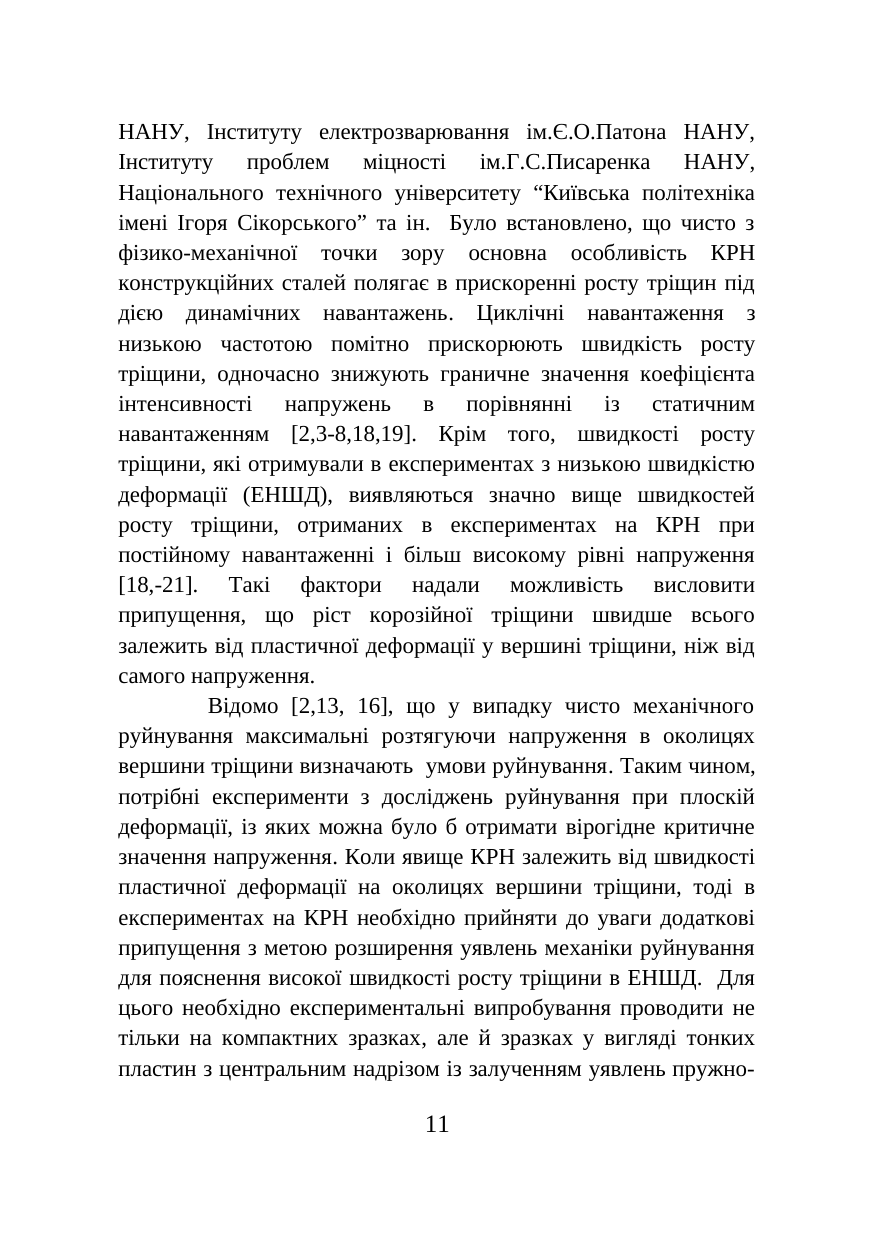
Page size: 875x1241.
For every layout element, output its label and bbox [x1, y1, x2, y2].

text [118, 118, 756, 688]
text [118, 692, 756, 1081]
